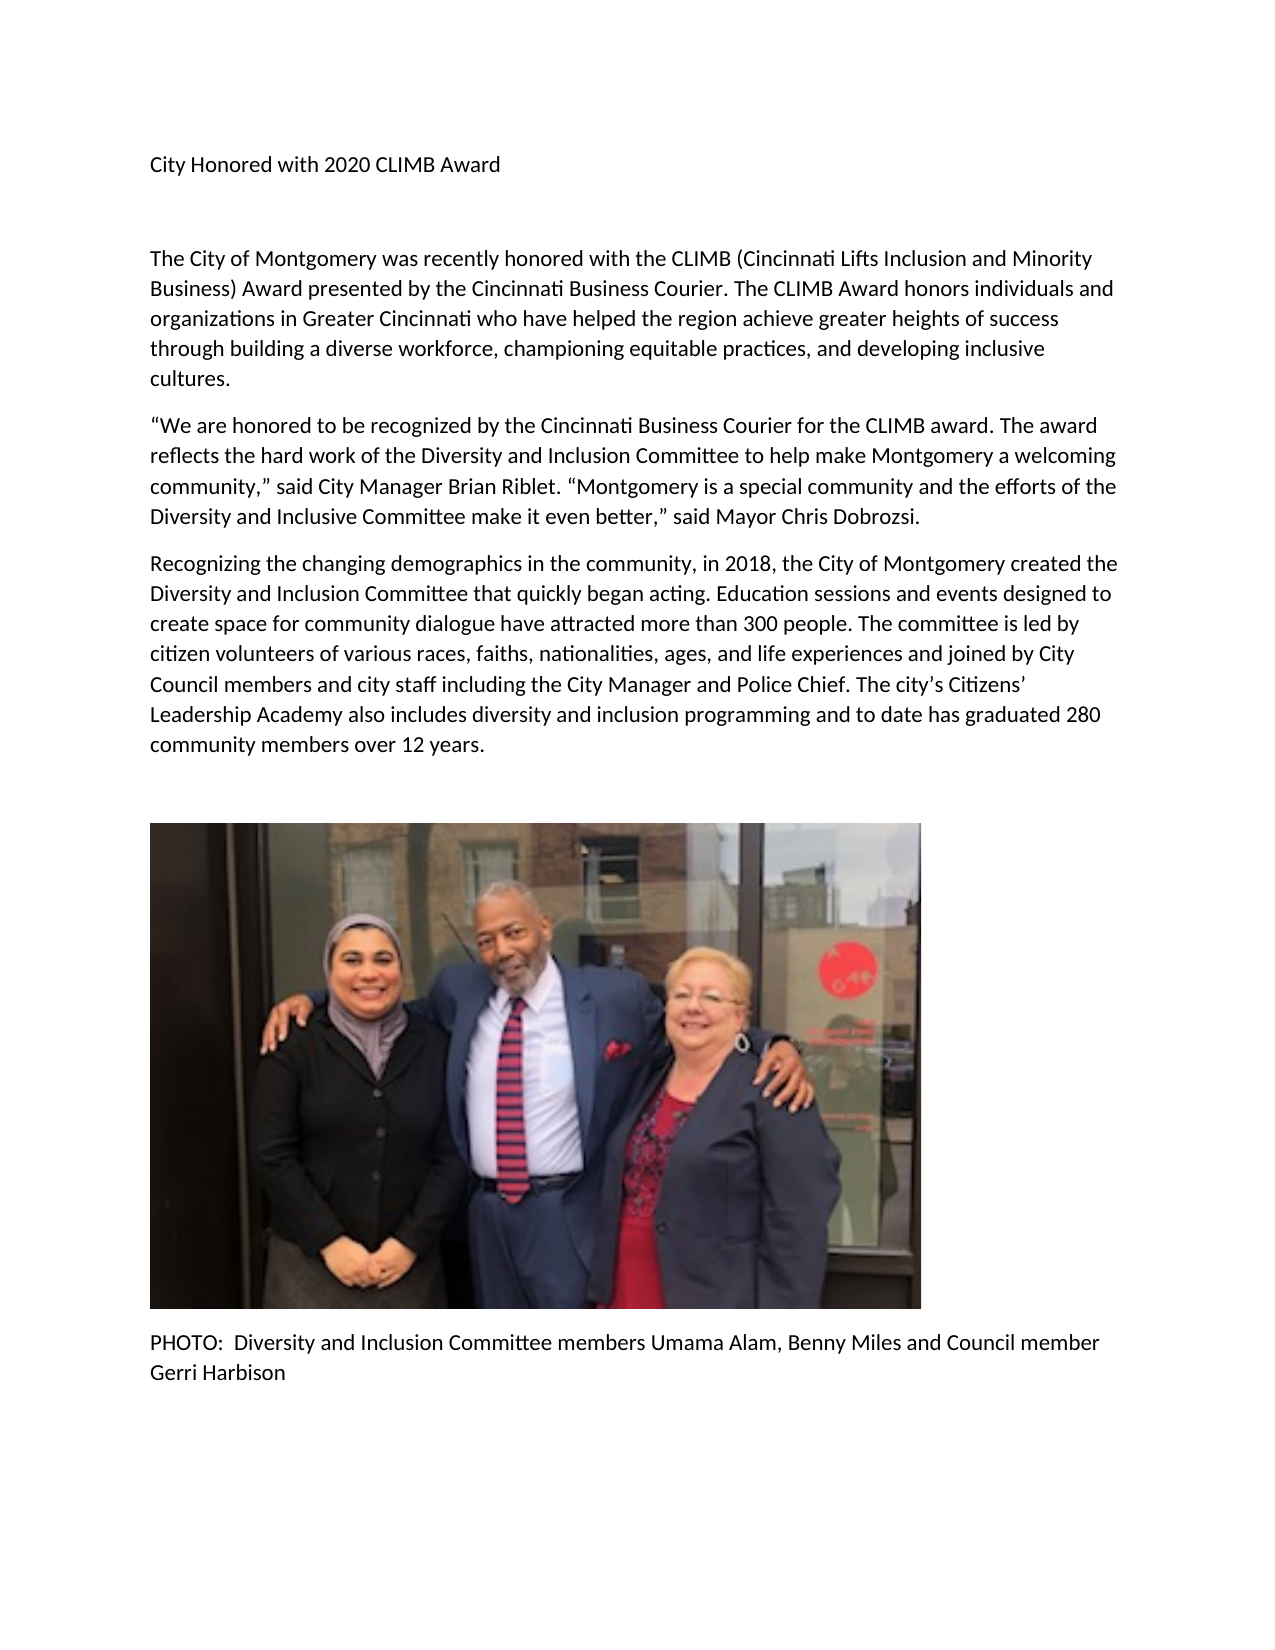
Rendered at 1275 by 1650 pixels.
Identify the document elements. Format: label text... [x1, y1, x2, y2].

picture [150, 823, 922, 1309]
text The City of Montgomery was recently honored with the CLIMB (Cincinnati Lifts Inclusion and Minority Business) Award presented by the Cincinnati Business Courier. The CLIMB Award honors individuals and organizations in Greater Cincinnati who have helped the region achieve greater heights of success through building a diverse workforce, championing equitable practices, and developing inclusive cultures. [150, 244, 1125, 393]
text Recognizing the changing demographics in the community, in 2018, the City of Montgomery created the Diversity and Inclusion Committee that quickly began acting. Education sessions and events designed to create space for community dialogue have attracted more than 300 people. The committee is led by citizen volunteers of various races, faiths, nationalities, ages, and life experiences and joined by City Council members and city staff including the City Manager and Police Chief. The city’s Citizens’ Leadership Academy diversity and inclusion programming and to date has graduated 280 community members over 12 years. [150, 549, 1125, 758]
text City Honored with 2020 CLIMB Award [150, 150, 1125, 178]
text “We are honored to be recognized by the Cincinnati Business Courier for the CLIMB award. The award reflects the hard work of the Diversity and Inclusion Committee to help make Montgomery a welcoming community,” said City Manager Brian Riblet. “Montgomery is a special community and the efforts of the Diversity and Inclusive Committee make it even better,” said Mayor Chris Dobrozsi. [150, 411, 1125, 530]
